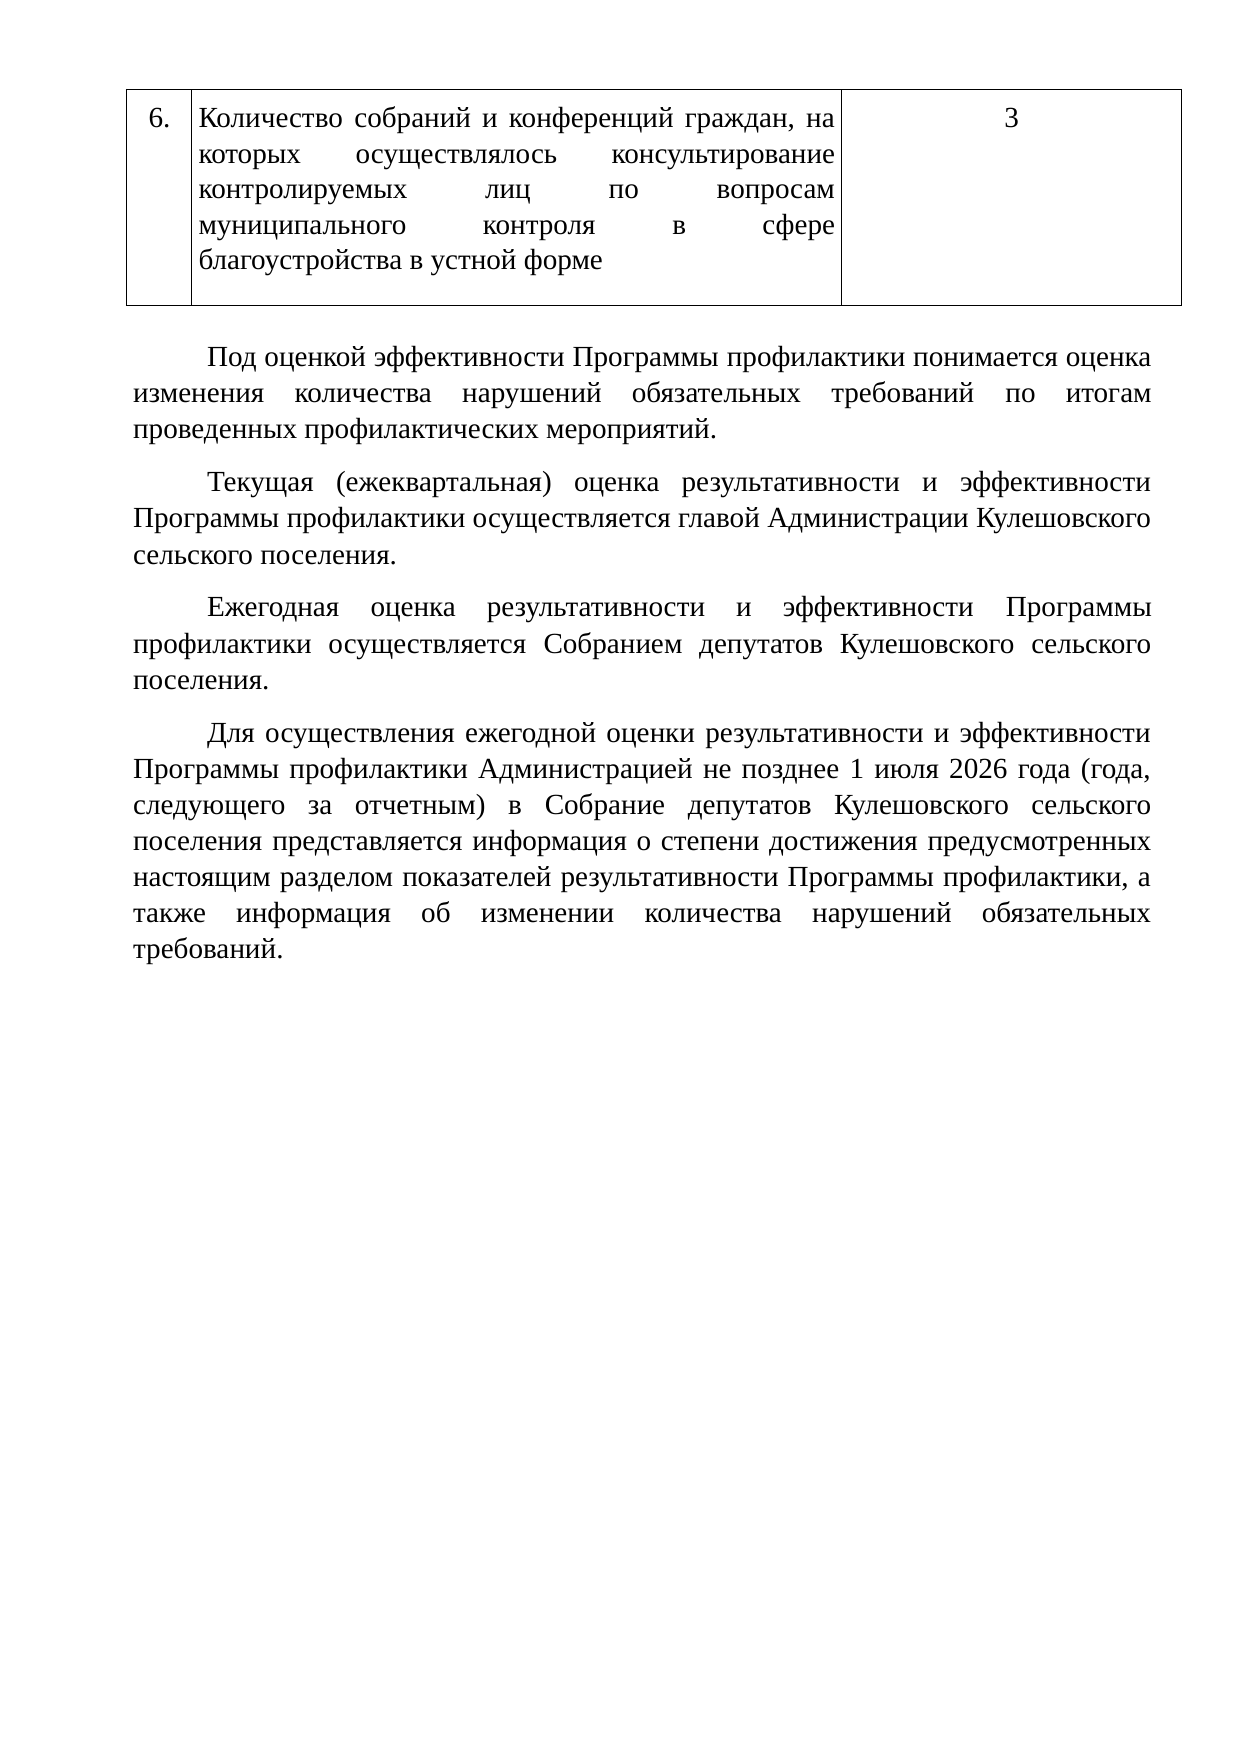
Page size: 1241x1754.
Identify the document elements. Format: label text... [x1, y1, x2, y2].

text Под оценкой эффективности Программы профилактики понимается оценка изменения количества нарушений обязательных требований по итогам проведенных профилактических мероприятий. [133, 339, 1152, 445]
text Ежегодная оценка результативности и эффективности Программы профилактики осуществляется Собранием депутатов Кулешовского сельского поселения. [133, 589, 1152, 695]
text Для осуществления ежегодной оценки результативности и эффективности Программы профилактики Администрацией не позднее 1 июля 2026 года (года, следующего за отчетным) в Собрание депутатов Кулешовского сельского поселения представляется информация о степени достижения предусмотренных настоящим разделом показателей результативности Программы профилактики, а также информация об изменении количества нарушений обязательных требований. [133, 715, 1152, 965]
table_cell 6. [127, 90, 191, 305]
table_cell 3 [842, 90, 1181, 305]
table_cell Количество собраний и конференций граждан, на которых осуществлялось консультирование контролируемых лиц по вопросам муниципального контроля в сфере благоустройства в устной форме [192, 90, 841, 305]
text Текущая (ежеквартальная) оценка результативности и эффективности Программы профилактики осуществляется главой Администрации Кулешовского сельского поселения. [133, 464, 1152, 570]
